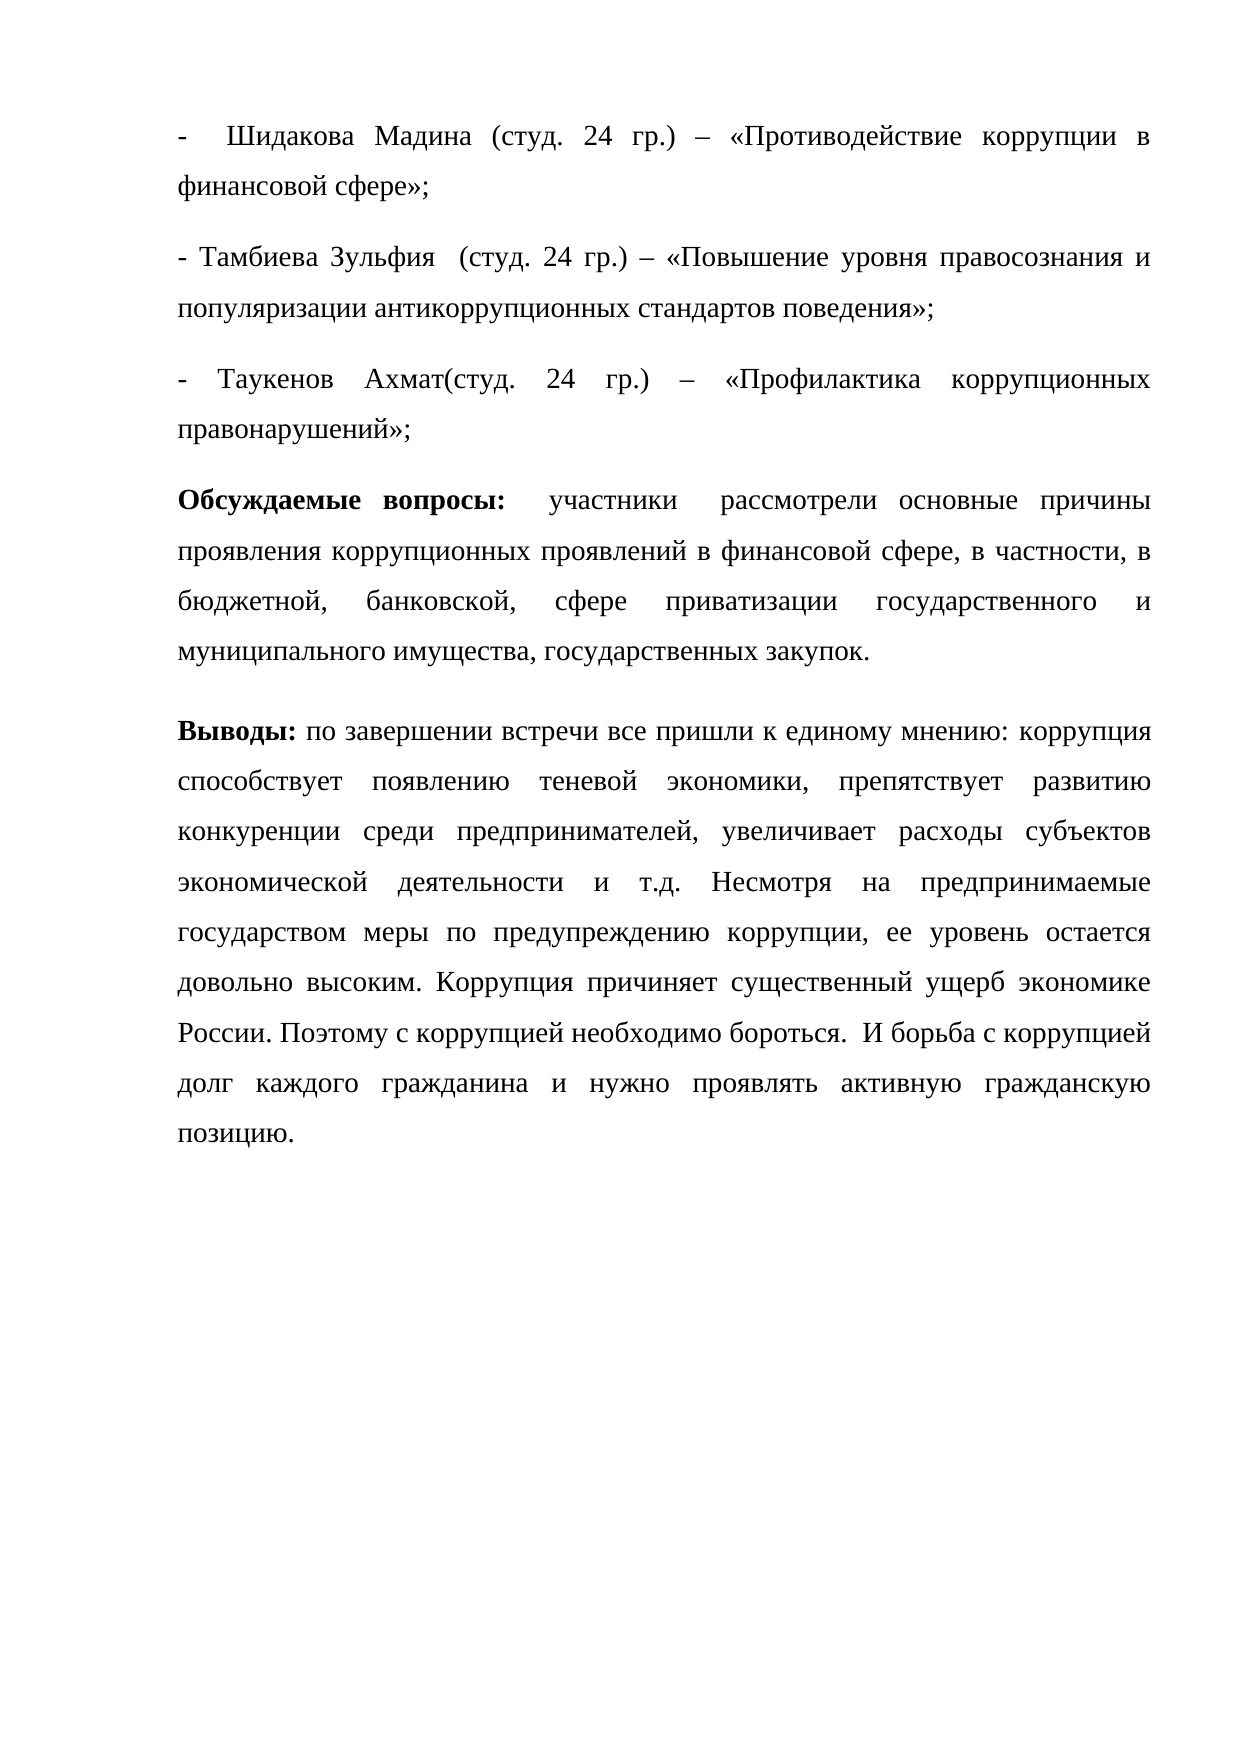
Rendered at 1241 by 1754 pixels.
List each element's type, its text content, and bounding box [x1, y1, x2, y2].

text - Тамбиева Зульфия (студ. 24 гр.) – «Повышение уровня правосознания и популяризации антикоррупционных стандартов поведения»; [177, 239, 1152, 323]
text - Таукенов Ахмат(студ. 24 гр.) – «Профилактика коррупционных правонарушений»; [177, 361, 1152, 445]
text Выводы: по завершении встречи все пришли к единому мнению: коррупция способствует появлению теневой экономики, препятствует развитию конкуренции среди предпринимателей, увеличивает расходы субъектов экономической деятельности и т.д. Несмотря на предпринимаемые государством меры по предупреждению коррупции, ее уровень остается довольно высоким. Коррупция причиняет существенный ущерб экономике России. Поэтому с коррупцией необходимо бороться. И борьба с коррупцией долг каждого гражданина и нужно проявлять активную гражданскую позицию. [177, 713, 1152, 1149]
text - Шидакова Мадина (студ. 24 гр.) – «Противодействие коррупции в финансовой сфере»; [177, 118, 1152, 202]
text Обсуждаемые вопросы: участники рассмотрели основные причины проявления коррупционных проявлений в финансовой сфере, в частности, в бюджетной, банковской, сфере приватизации государственного и муниципального имущества, государственных закупок. [177, 482, 1152, 667]
